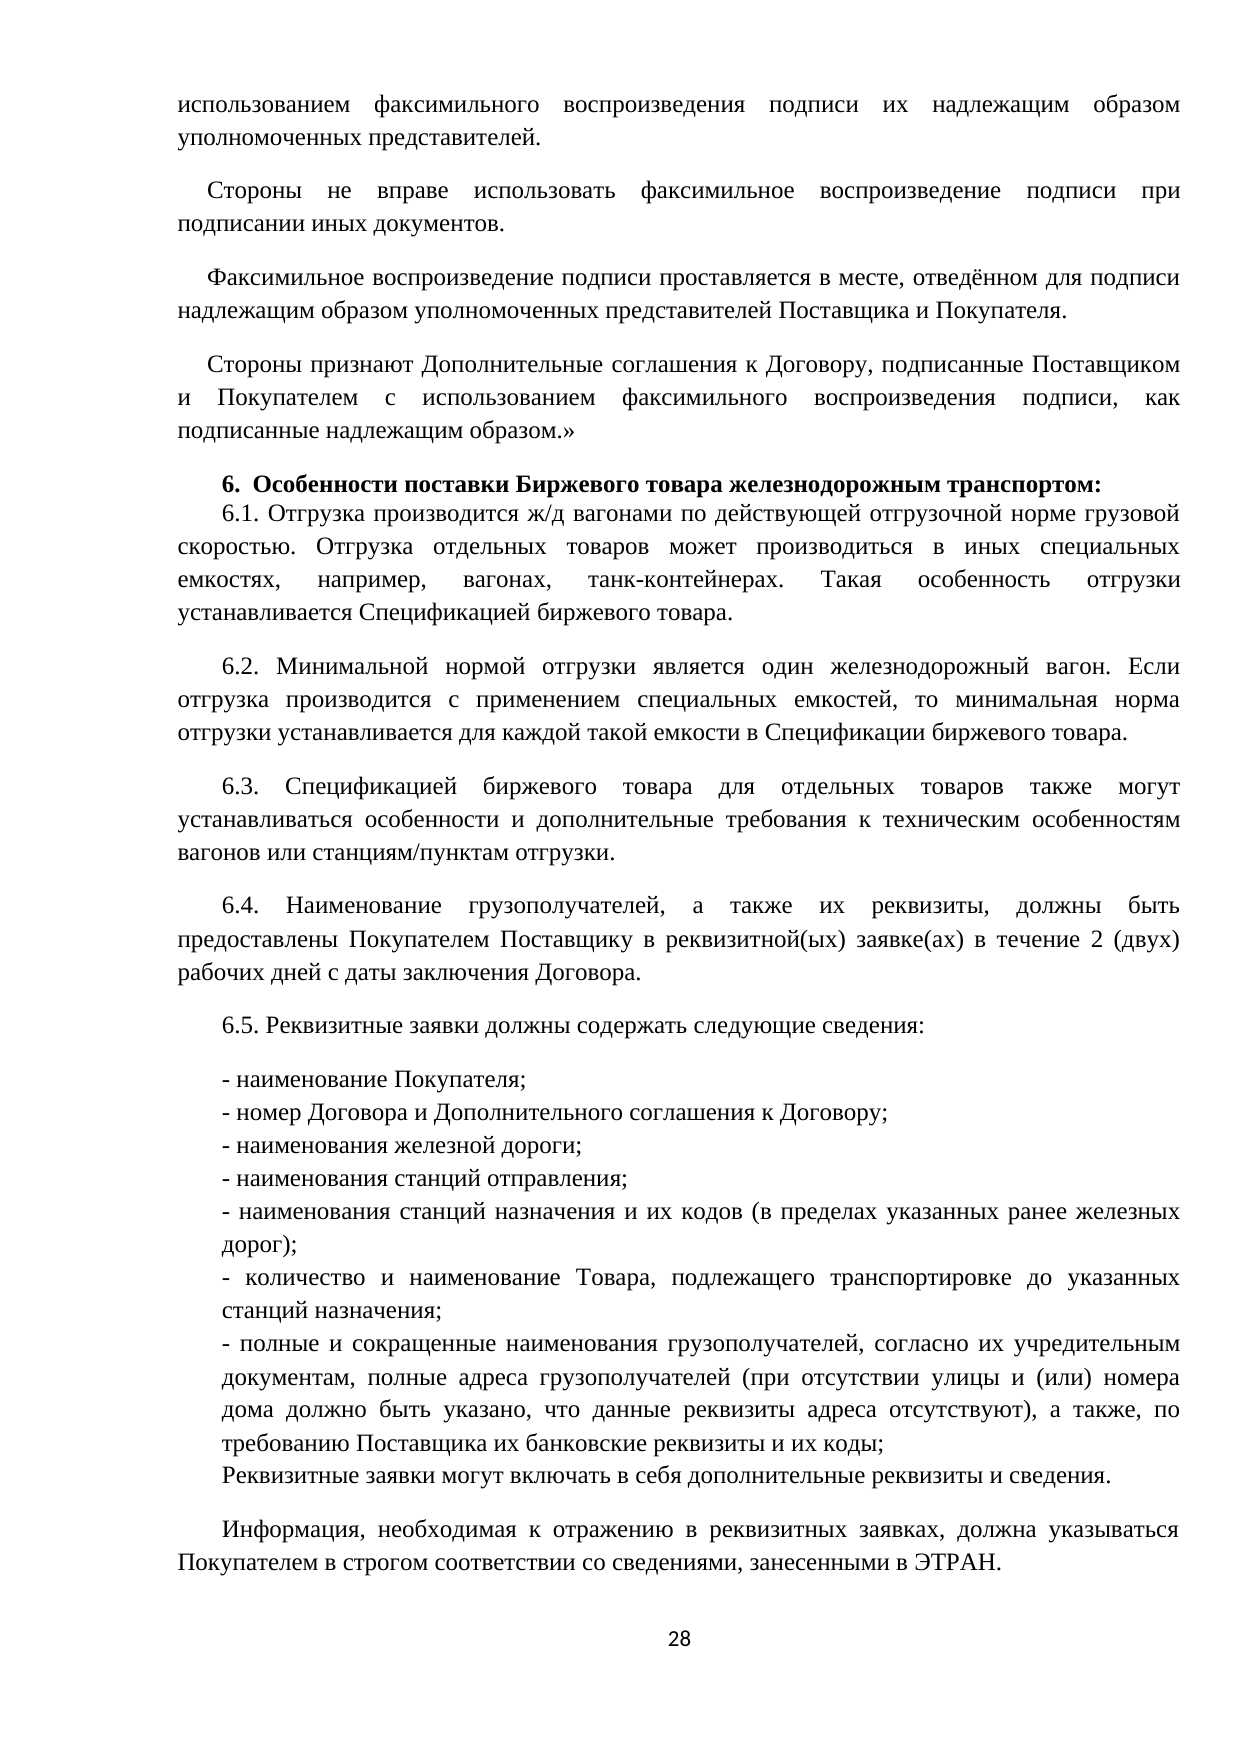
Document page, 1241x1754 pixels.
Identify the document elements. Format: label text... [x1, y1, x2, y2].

text 6.4. Наименование грузополучателей, а также их реквизиты, должны быть предоставлены Покупателем Поставщику в реквизитной(ых) заявке(ах) в течение 2 (двух) рабочих дней с даты заключения Договора. [177, 891, 1181, 985]
text Стороны не вправе использовать факсимильное воспроизведение подписи при подписании иных документов. [177, 176, 1181, 237]
text - номер Договора и Дополнительного соглашения к Договору; [222, 1097, 1181, 1126]
text - наименования станций назначения и их кодов (в пределах указанных ранее железных дорог); [222, 1196, 1181, 1258]
text Стороны признают Дополнительные соглашения к Договору, подписанные Поставщиком и Покупателем с использованием факсимильного воспроизведения подписи, как подписанные надлежащим образом.» [177, 349, 1181, 444]
text 6.3. Спецификацией биржевого товара для отдельных товаров также могут устанавливаться особенности и дополнительные требования к техническим особенностям вагонов или станциям/пунктам отгрузки. [177, 771, 1181, 866]
text 6.5. Реквизитные заявки должны содержать следующие сведения: [177, 1011, 1181, 1039]
text 6.2. Минимальной нормой отгрузки является один железнодорожный вагон. Если отгрузка производится с применением специальных емкостей, то минимальная норма отгрузки устанавливается для каждой такой емкости в Спецификации биржевого товара. [177, 651, 1181, 746]
list Особенности поставки Биржевого товара железнодорожным транспортом: [177, 469, 1181, 498]
text - наименования станций отправления; [222, 1163, 1181, 1192]
text 6.1. Отгрузка производится ж/д вагонами по действующей отгрузочной норме грузовой скоростью. Отгрузка отдельных товаров может производиться в иных специальных емкостях, например, вагонах, танк-контейнерах. Такая особенность отгрузки устанавливается Спецификацией биржевого товара. [177, 498, 1181, 626]
text - полные и сокращенные наименования грузополучателей, согласно их учредительным документам, полные адреса грузополучателей (при отсутствии улицы и (или) номера дома должно быть указано, что данные реквизиты адреса отсутствуют), а также, по требованию Поставщика их банковские реквизиты и их коды; [222, 1328, 1181, 1456]
text Информация, необходимая к отражению в реквизитных заявках, должна указываться Покупателем в строгом соответствии со сведениями, занесенными в ЭТРАН. [177, 1514, 1179, 1576]
text - наименование Покупателя; [222, 1064, 1181, 1093]
text Реквизитные заявки могут включать в себя дополнительные реквизиты и сведения. [177, 1461, 1179, 1489]
text Факсимильное воспроизведение подписи проставляется в месте, отведённом для подписи надлежащим образом уполномоченных представителей Поставщика и Покупателя. [177, 262, 1181, 324]
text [177, 89, 1181, 150]
text - наименования железной дороги; [222, 1130, 1181, 1159]
text - количество и наименование Товара, подлежащего транспортировке до указанных станций назначения; [222, 1262, 1181, 1324]
